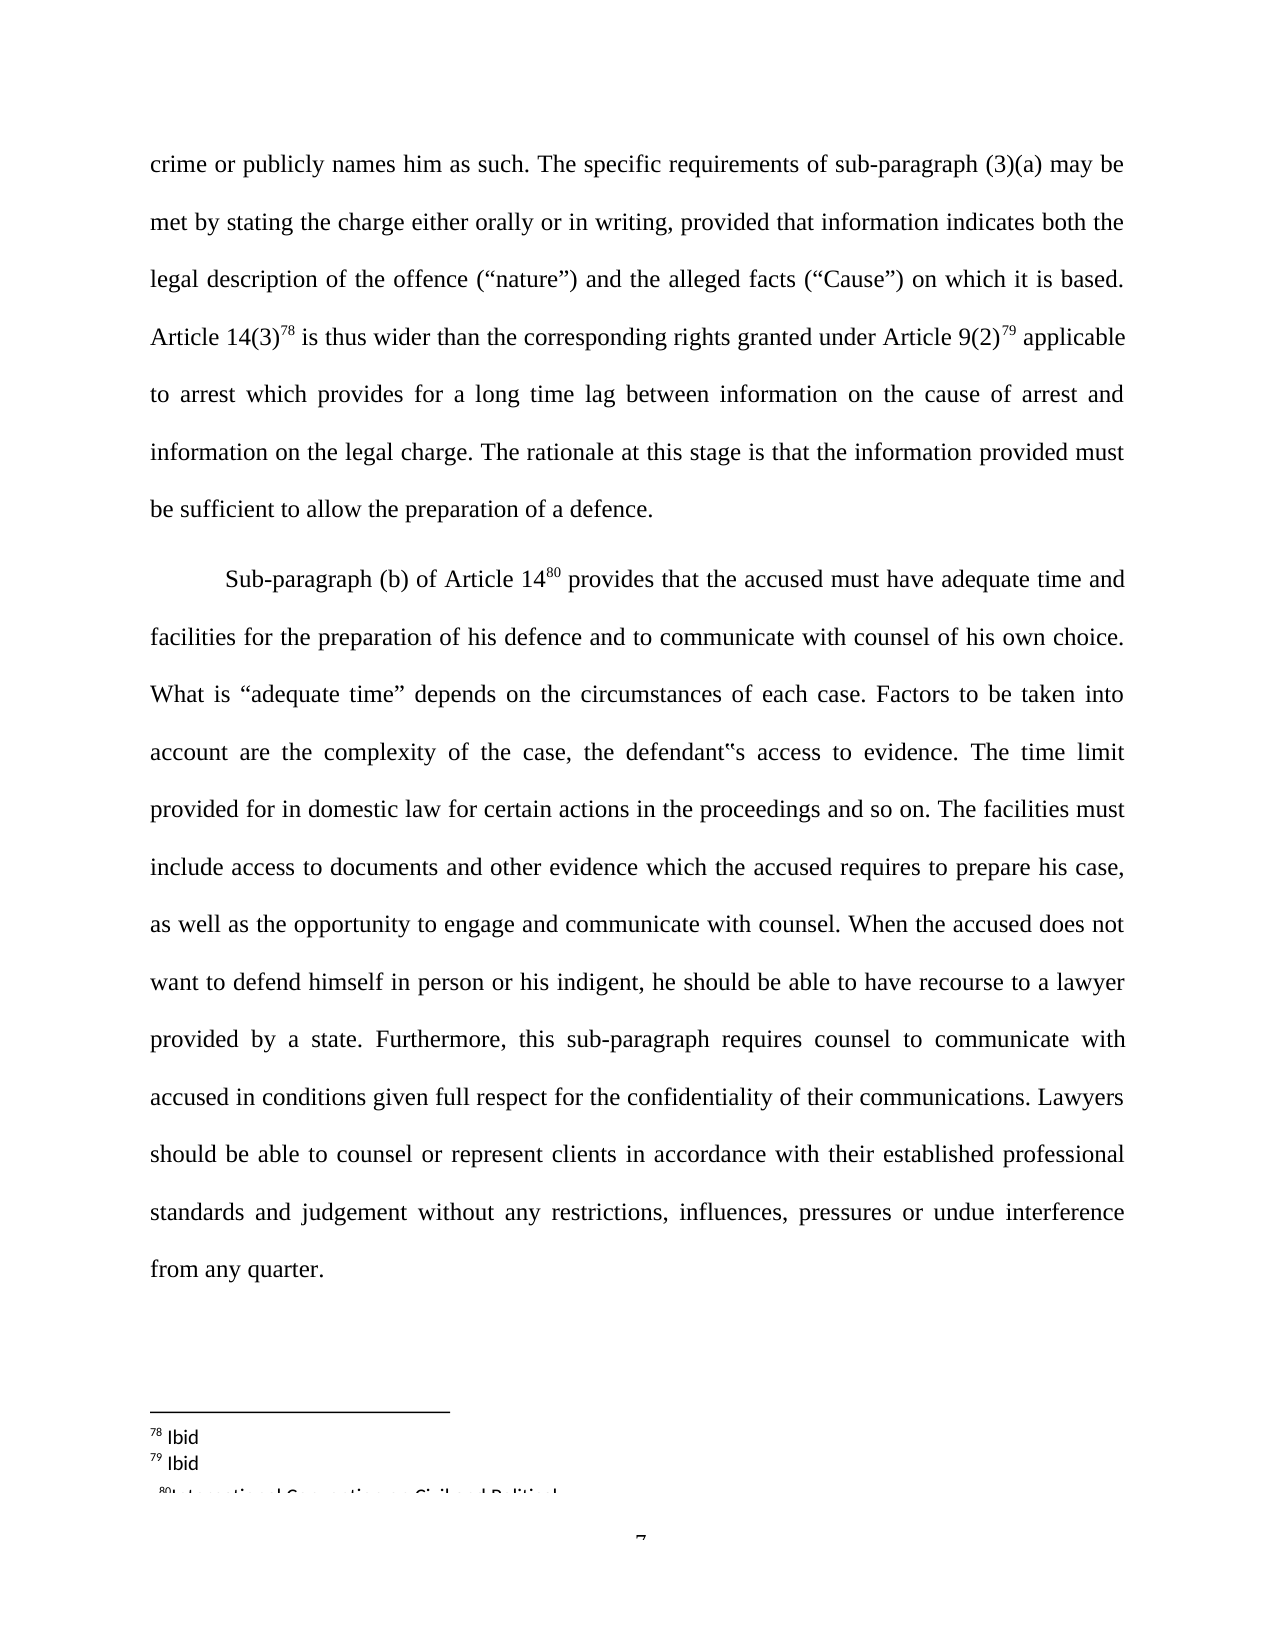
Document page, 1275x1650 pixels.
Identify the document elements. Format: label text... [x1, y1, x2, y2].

text Sub-paragraph (b) of Article 1480 provides that the accused must have adequate time and facilities for the preparation of his defence and to communicate with counsel of his own choice. What is “adequate time” depends on the circumstances of each case. Factors to be taken into account are the complexity of the case, the defendant‟s access to evidence. The time limit provided for in domestic law for certain actions in the proceedings and so on. The facilities must include access to documents and other evidence which the accused requires to prepare his case, as well as the opportunity to engage and communicate with counsel. When the accused does not want to defend himself in person or his indigent, he should be able to have recourse to a lawyer provided by a state. Furthermore, this sub-paragraph requires counsel to communicate with accused in conditions given full respect for the confidentiality of their communications. Lawyers should be able to counsel or represent clients in accordance with their established professional standards and judgement without any restrictions, influences, pressures or undue interference from any quarter. [150, 564, 1126, 1283]
text 78 Ibid [150, 1424, 1137, 1450]
text 79 Ibid [150, 1450, 1137, 1475]
text crime or publicly names him as such. The specific requirements of sub-paragraph (3)(a) may be met by stating the charge either orally or in writing, provided that information indicates both the legal description of the offence (“nature”) and the alleged facts (“Cause”) on which it is based. Article 14(3)78 is thus wider than the corresponding rights granted under Article 9(2)79 applicable to arrest which provides for a long time lag between information on the cause of arrest and information on the legal charge. The rationale at this stage is that the information provided must be sufficient to allow the preparation of a defence. [150, 149, 1126, 523]
